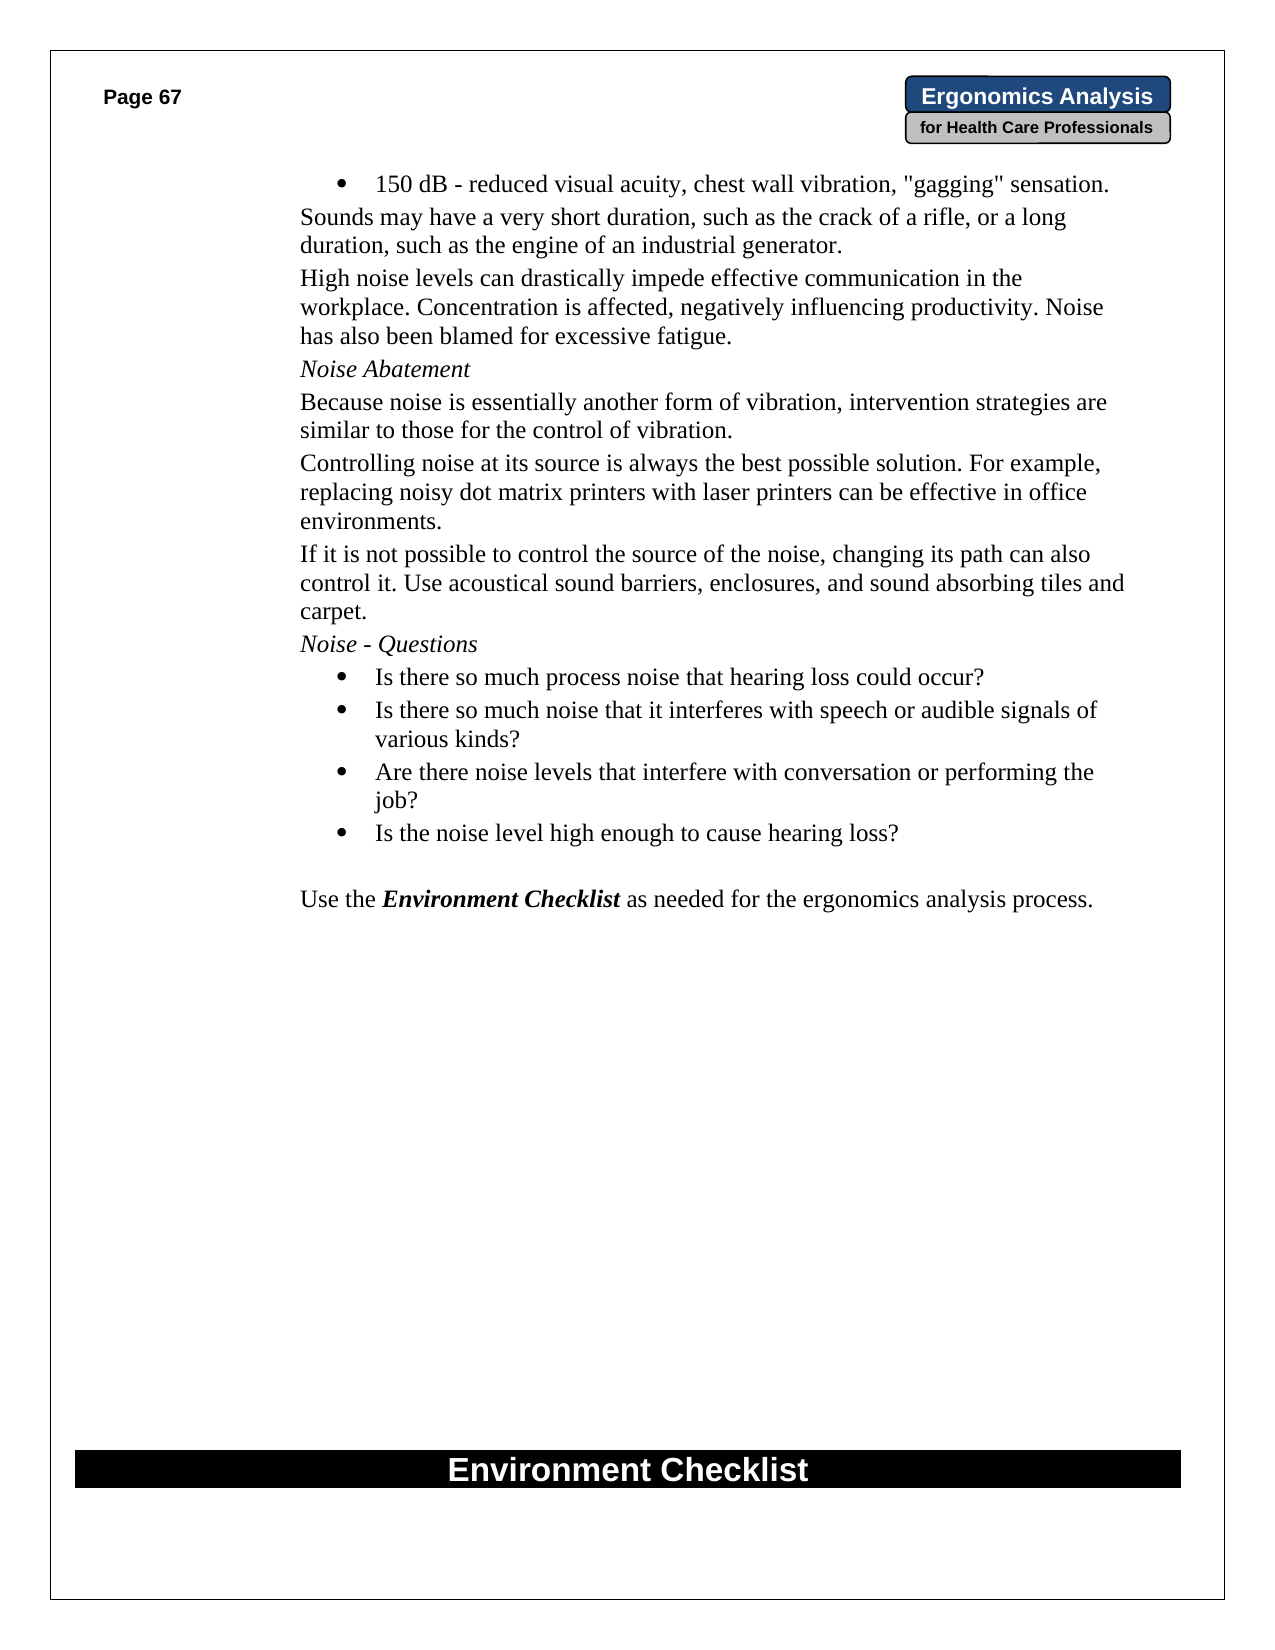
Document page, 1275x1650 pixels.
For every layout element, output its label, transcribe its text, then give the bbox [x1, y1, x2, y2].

text Sounds may have a very short duration, such as the crack of a rifle, or a long duration, such as the engine of an industrial generator. [300, 202, 1125, 259]
text Because noise is essentially another form of vibration, intervention strategies are similar to those for the control of vibration. [300, 387, 1125, 444]
text Use the Environment Checklist as needed for the ergonomics analysis process. [300, 884, 1125, 913]
text Environment Checklist [75, 1450, 1181, 1488]
list Is there so much process noise that hearing loss could occur? [337, 662, 1125, 691]
list Is the noise level high enough to cause hearing loss? [337, 818, 1125, 847]
list Are there noise levels that interfere with conversation or performing the job? [337, 757, 1125, 814]
text Noise - Questions [300, 629, 1125, 658]
list 150 dB - reduced visual acuity, chest wall vibration, "gagging" sensation. [337, 169, 1125, 198]
text Controlling noise at its source is always the best possible solution. For example, replacing noisy dot matrix printers with laser printers can be effective in office environments. [300, 448, 1125, 535]
list Is there so much noise that it interferes with speech or audible signals of various kinds? [337, 695, 1125, 753]
text High noise levels can drastically impede effective communication in the workplace. Concentration is affected, negatively influencing productivity. Noise has also been blamed for excessive fatigue. [300, 263, 1125, 350]
text If it is not possible to control the source of the noise, changing its path can also control it. Use acoustical sound barriers, enclosures, and sound absorbing tiles and carpet. [300, 539, 1125, 625]
text Noise Abatement [300, 354, 1125, 383]
